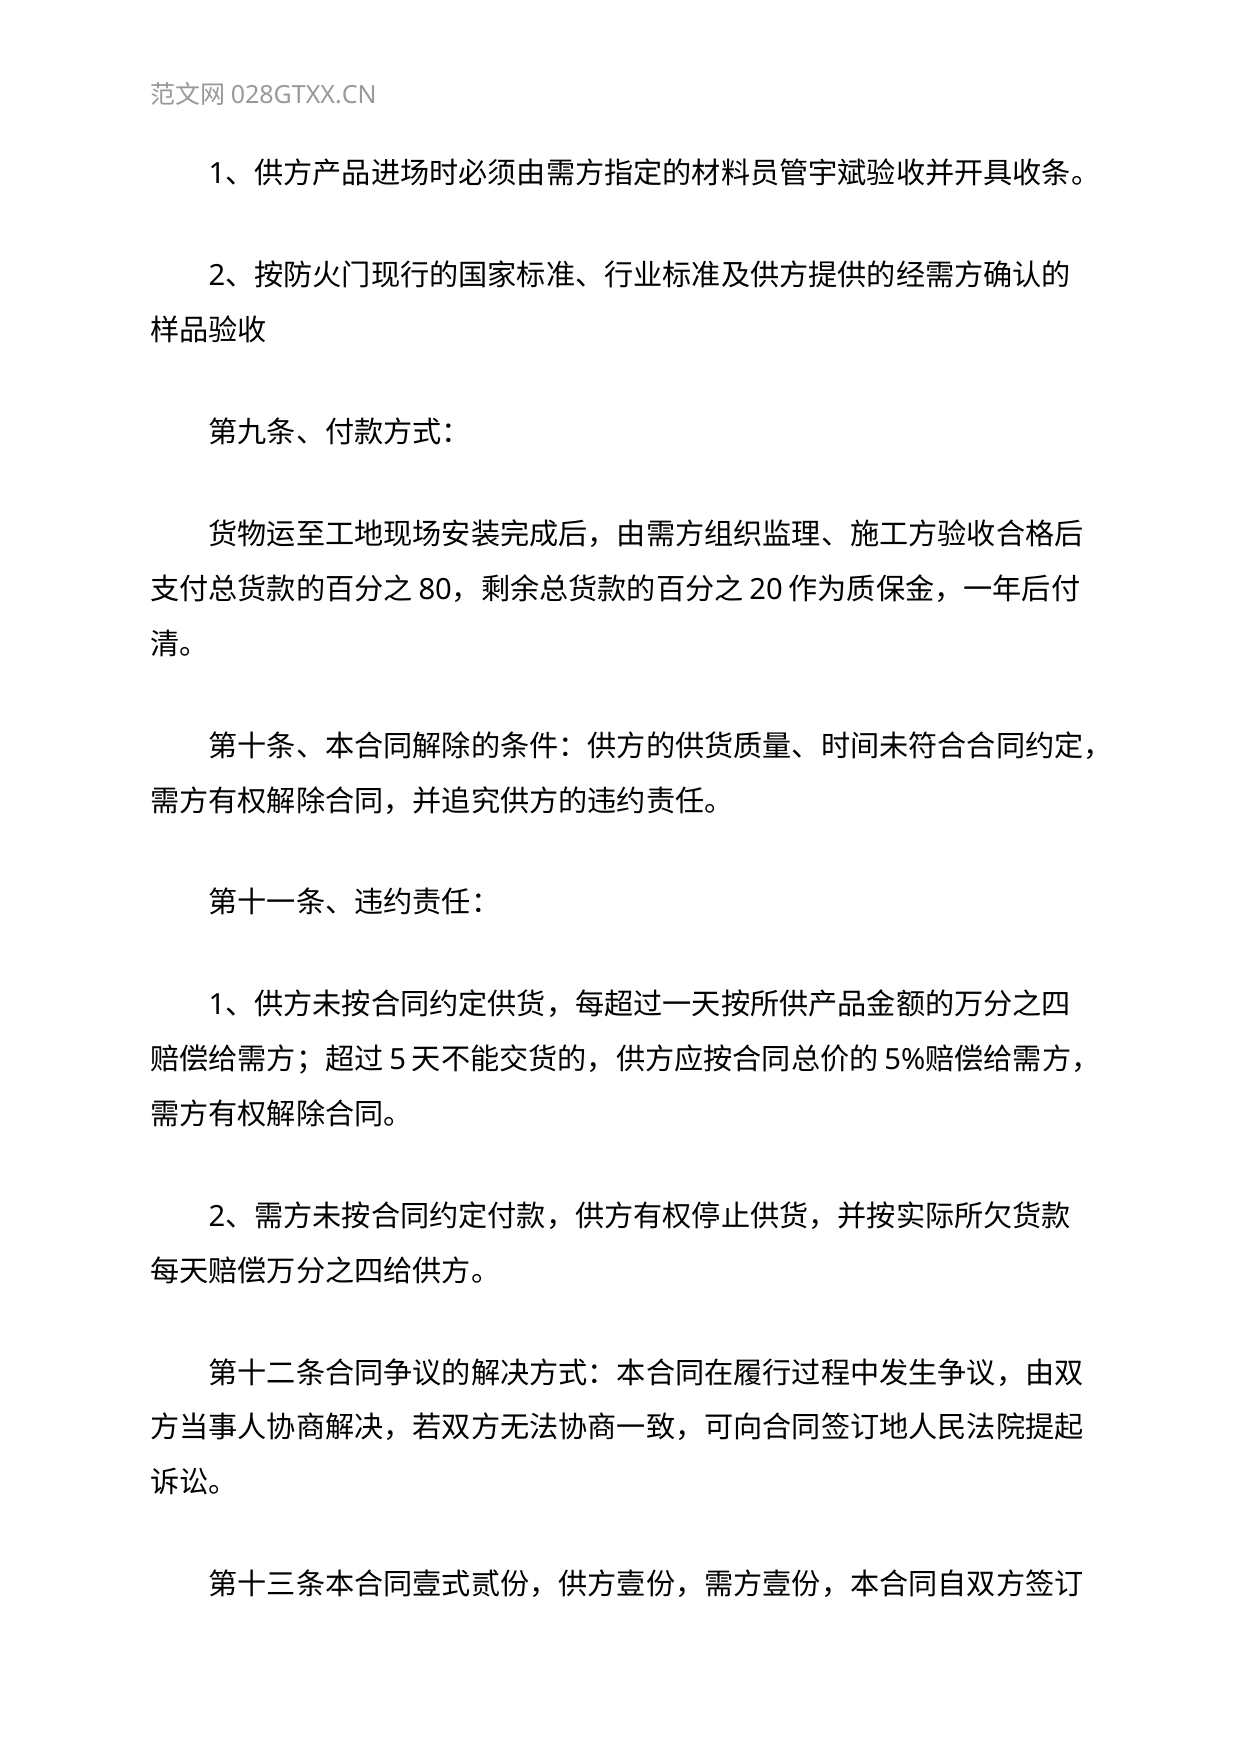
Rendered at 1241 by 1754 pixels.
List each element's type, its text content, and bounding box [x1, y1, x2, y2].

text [150, 1561, 1090, 1603]
text 第九条、付款方式： [150, 409, 1090, 451]
text 1、供方产品进场时必须由需方指定的材料员管宇斌验收并开具收条。 [150, 150, 1090, 192]
text 2、需方未按合同约定付款，供方有权停止供货，并按实际所欠货款每天赔偿万分之四给供方。 [150, 1192, 1090, 1290]
text 第十二条合同争议的解决方式：本合同在履行过程中发生争议，由双方当事人协商解决，若双方无法协商一致，可向合同签订地人民法院提起诉讼。 [150, 1349, 1090, 1501]
text 1、供方未按合同约定供货，每超过一天按所供产品金额的万分之四赔偿给需方；超过5天不能交货的，供方应按合同总价的5%赔偿给需方，需方有权解除合同。 [150, 981, 1090, 1133]
text 货物运至工地现场安装完成后，由需方组织监理、施工方验收合格后支付总货款的百分之80，剩余总货款的百分之20作为质保金，一年后付清。 [150, 511, 1090, 663]
text 2、按防火门现行的国家标准、行业标准及供方提供的经需方确认的样品验收 [150, 252, 1090, 349]
text 第十条、本合同解除的条件：供方的供货质量、时间未符合合同约定，需方有权解除合同，并追究供方的违约责任。 [150, 722, 1090, 819]
text 第十一条、违约责任： [150, 879, 1090, 921]
